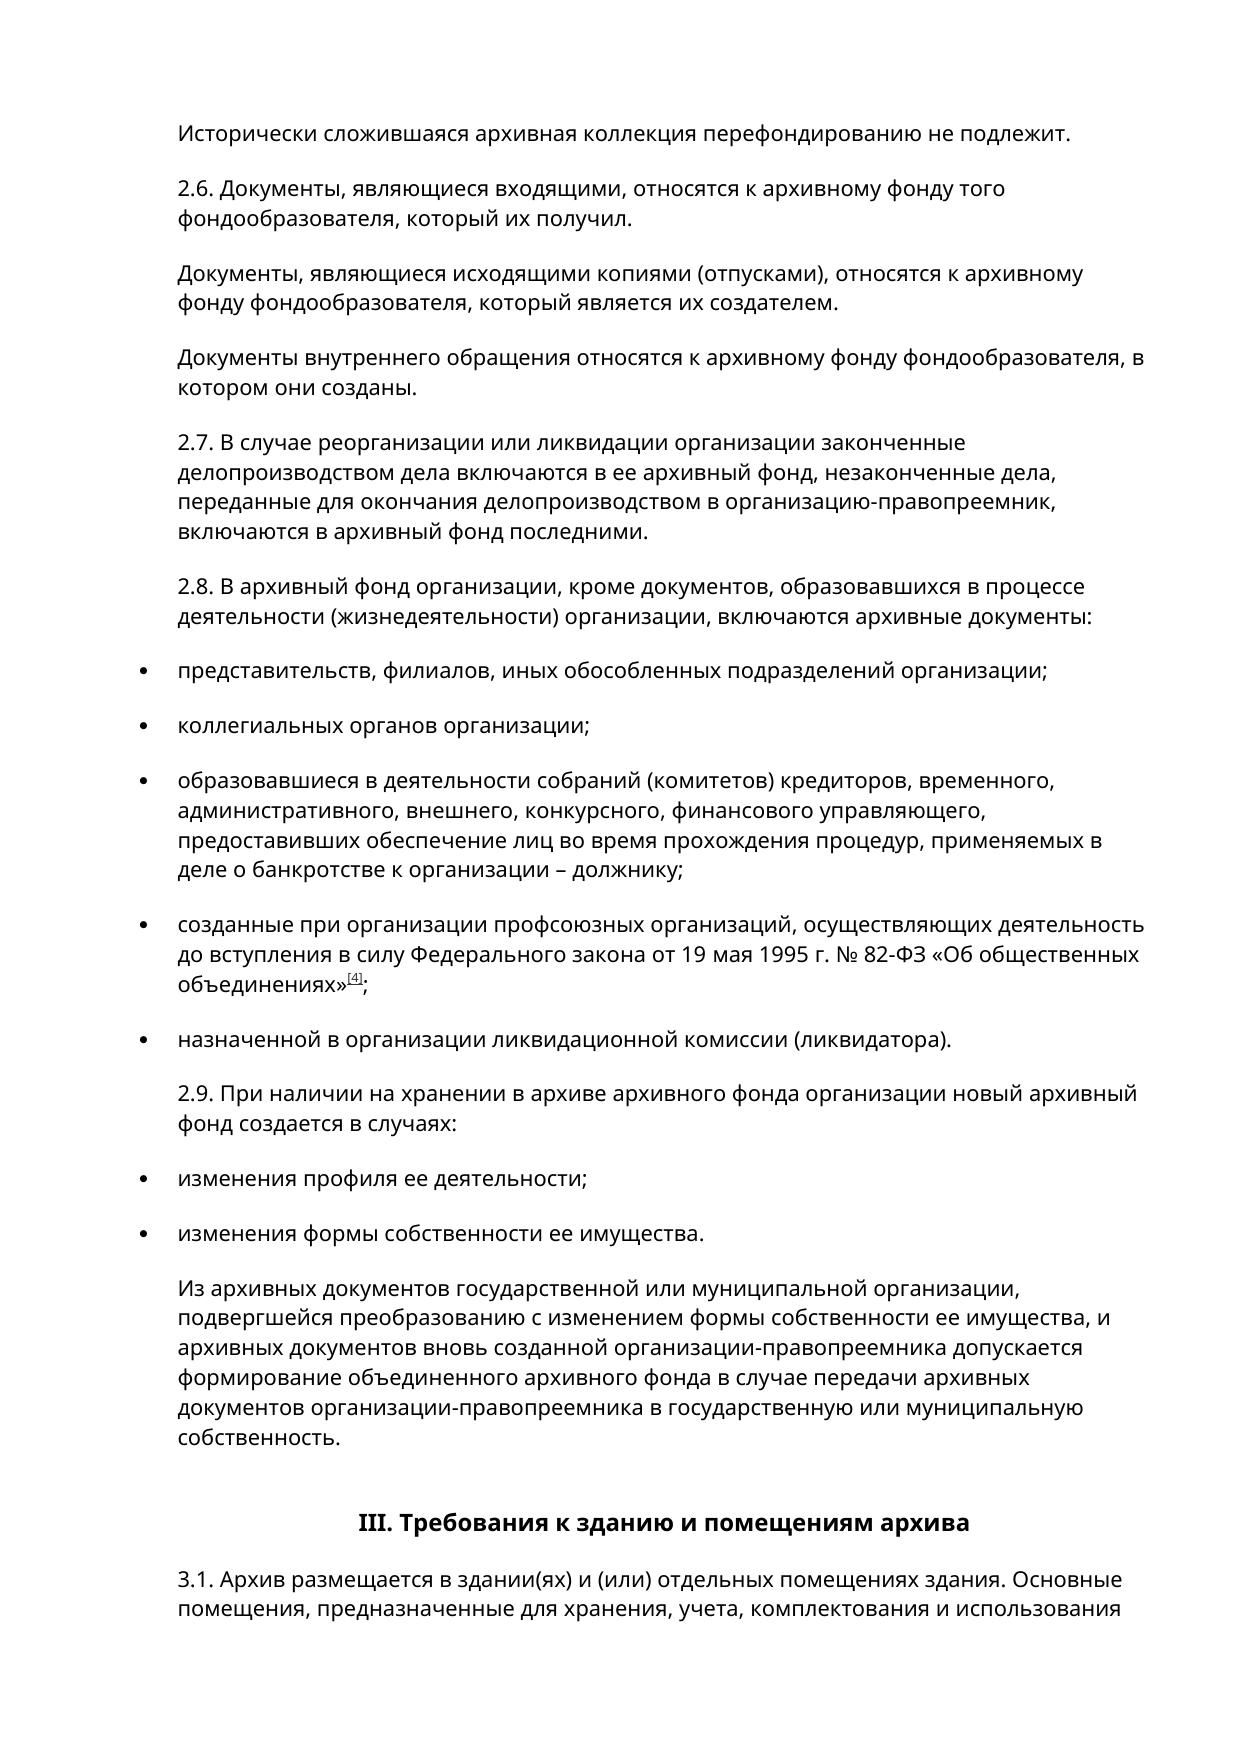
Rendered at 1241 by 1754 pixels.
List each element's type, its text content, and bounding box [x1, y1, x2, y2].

list созданные при организации профсоюзных организаций, осуществляющих деятельность до вступления в силу Федерального закона от 19 мая 1995 г. № 82-ФЗ «Об общественных объединениях»[4]; [140, 909, 1152, 998]
list образовавшиеся в деятельности собраний (комитетов) кредиторов, временного, административного, внешнего, конкурсного, финансового управляющего, предоставивших обеспечение лиц во время прохождения процедур, применяемых в деле о банкротстве к организации – должнику; [140, 765, 1152, 884]
text Исторически сложившаяся архивная коллекция перефондированию не подлежит. [177, 118, 1152, 148]
text 2.8. В архивный фонд организации, кроме документов, образовавшихся в процессе деятельности (жизнедеятельности) организации, включаются архивные документы: [177, 571, 1152, 630]
list изменения профиля ее деятельности; [140, 1163, 1152, 1193]
text 2.7. В случае реорганизации или ликвидации организации законченные делопроизводством дела включаются в ее архивный фонд, незаконченные дела, переданные для окончания делопроизводством в организацию-правопреемник, включаются в архивный фонд последними. [177, 427, 1152, 546]
text III. Требования к зданию и помещениям архива [177, 1506, 1152, 1539]
text Документы внутреннего обращения относятся к архивному фонду фондообразователя, в котором они созданы. [177, 342, 1152, 402]
text 2.6. Документы, являющиеся входящими, относятся к архивному фонду того фондообразователя, который их получил. [177, 173, 1152, 232]
text Из архивных документов государственной или муниципальной организации, подвергшейся преобразованию с изменением формы собственности ее имущества, и архивных документов вновь созданной организации-правопреемника допускается формирование объединенного архивного фонда в случае передачи архивных документов организации-правопреемника в государственную или муниципальную собственность. [177, 1272, 1152, 1481]
text 2.9. При наличии на хранении в архиве архивного фонда организации новый архивный фонд создается в случаях: [177, 1078, 1152, 1138]
list коллегиальных органов организации; [140, 710, 1152, 740]
list изменения формы собственности ее имущества. [140, 1218, 1152, 1247]
list назначенной в организации ликвидационной комиссии (ликвидатора). [140, 1023, 1152, 1053]
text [177, 1564, 1152, 1623]
text Документы, являющиеся исходящими копиями (отпусками), относятся к архивному фонду фондообразователя, который является их создателем. [177, 257, 1152, 317]
list представительств, филиалов, иных обособленных подразделений организации; [140, 655, 1152, 685]
